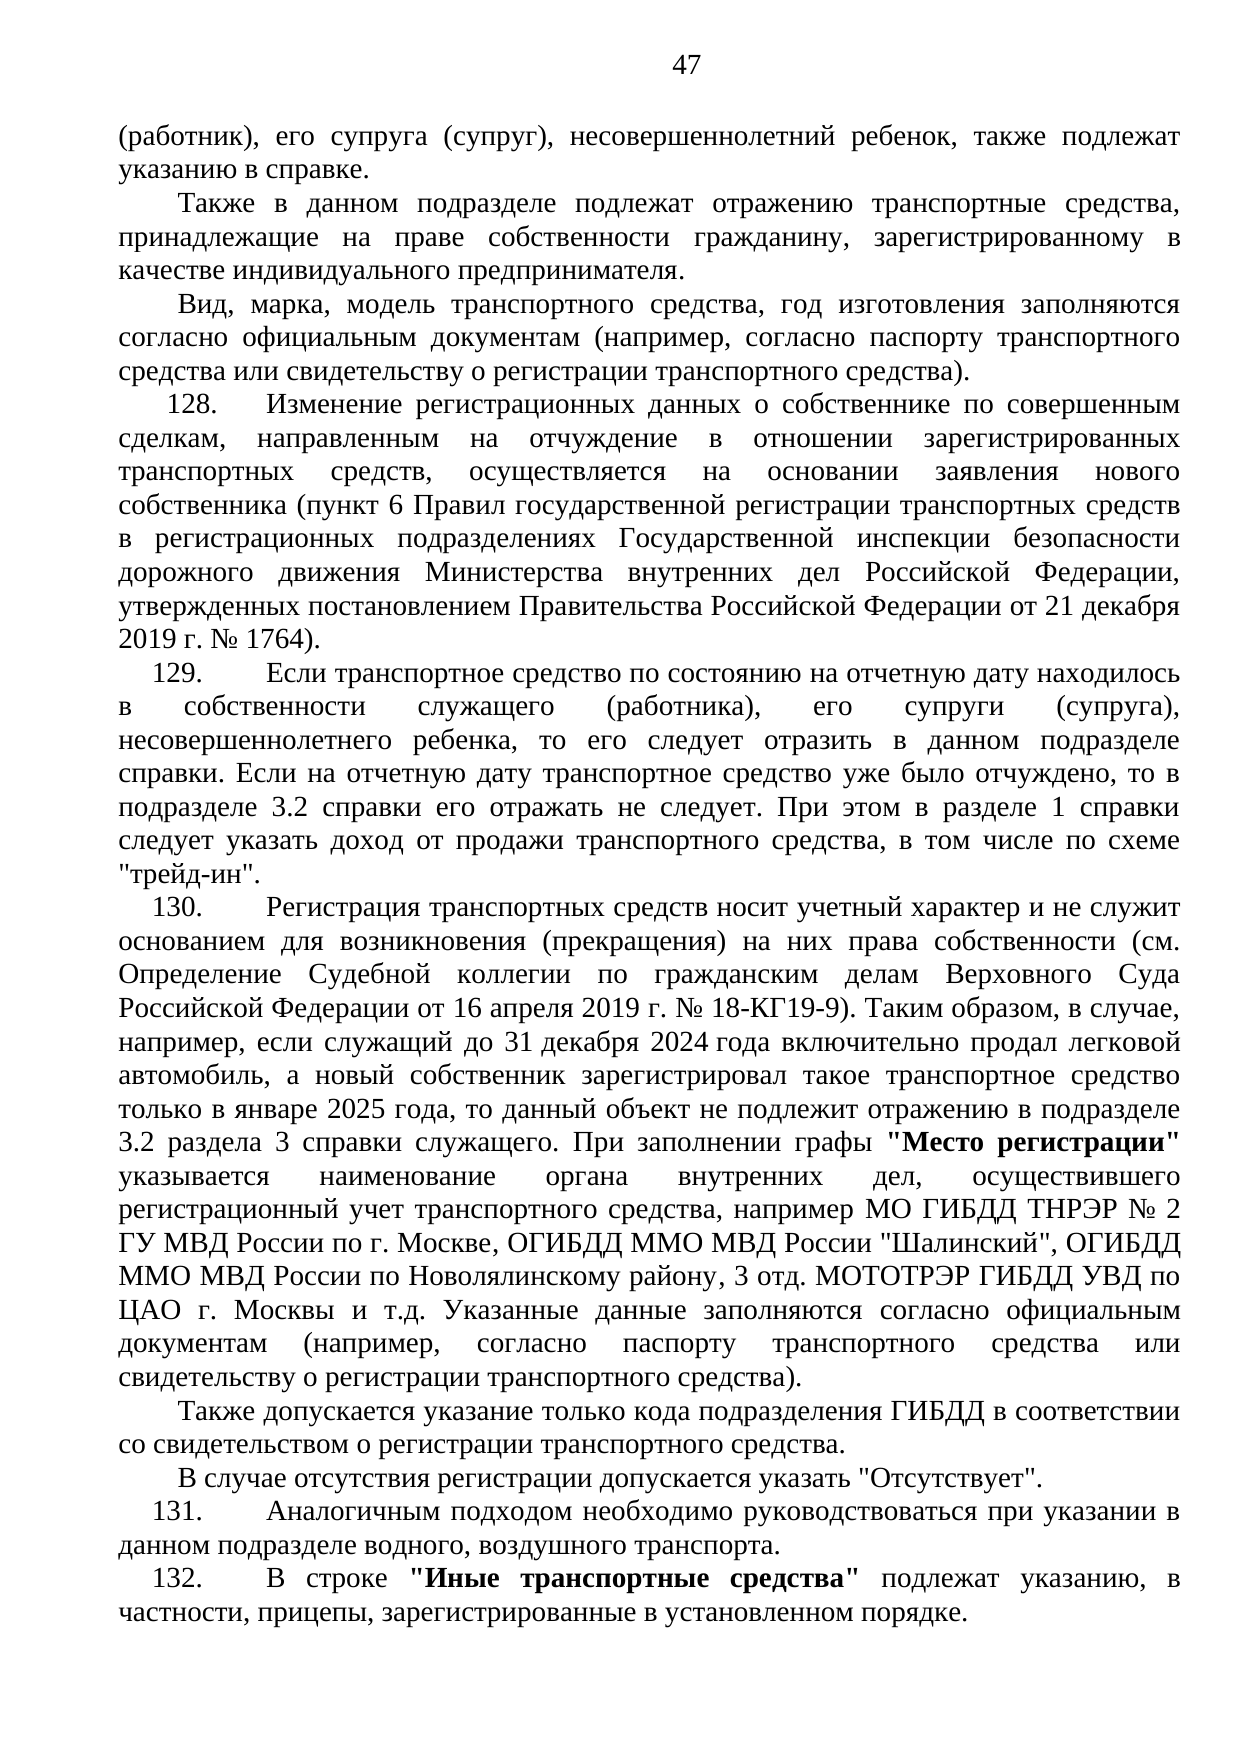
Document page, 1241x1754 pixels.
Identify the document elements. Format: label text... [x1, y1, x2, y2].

list Также в данном подразделе подлежат отражению транспортные средства, принадлежащие на праве собственности гражданину, зарегистрированному в качестве индивидуального предпринимателя. [118, 185, 1181, 286]
list Также допускается указание только кода подразделения ГИБДД в соответствии со свидетельством о регистрации транспортного средства. [118, 1393, 1181, 1460]
list В строке "Иные транспортные средства" подлежат указанию, в частности, прицепы, зарегистрированные в установленном порядке. [118, 1560, 1181, 1627]
list Регистрация транспортных средств носит учетный характер и не служит основанием для возникновения (прекращения) на них права собственности (см. Определение Судебной коллегии по гражданским делам Верховного Суда Российской Федерации от 16 апреля 2019 г. № 18-КГ19-9). Таким образом, в случае, например, если служащий до 31 декабря 2024 года включительно продал легковой автомобиль, а новый собственник зарегистрировал такое транспортное средство только в январе 2025 года, то данный объект не подлежит отражению в подразделе 3.2 раздела 3 справки служащего. При заполнении графы "Место регистрации" указывается наименование органа внутренних дел, осуществившего регистрационный учет транспортного средства, например МО ГИБДД ТНРЭР № 2 ГУ МВД России по г. Москве, ОГИБДД ММО МВД России "Шалинский", ОГИБДД ММО МВД России по Новолялинскому району, 3 отд. МОТОТРЭР ГИБДД УВД по ЦАО г. Москвы и т.д. Указанные данные заполняются согласно официальным документам (например, согласно паспорту транспортного средства или свидетельству о регистрации транспортного средства). [118, 889, 1181, 1393]
list Вид, марка, модель транспортного средства, год изготовления заполняются согласно официальным документам (например, согласно паспорту транспортного средства или свидетельству о регистрации транспортного средства). [118, 286, 1181, 386]
list Аналогичным подходом необходимо руководствоваться при указании в данном подразделе водного, воздушного транспорта. [118, 1493, 1181, 1560]
list Если транспортное средство по состоянию на отчетную дату находилось в собственности служащего (работника), его супруги (супруга), несовершеннолетнего ребенка, то его следует отразить в данном подразделе справки. Если на отчетную дату транспортное средство уже было отчуждено, то в подразделе 3.2 справки его отражать не следует. При этом в разделе 1 справки следует указать доход от продажи транспортного средства, в том числе по схеме "трейд-ин". [118, 655, 1181, 889]
list В случае отсутствия регистрации допускается указать "Отсутствует". [118, 1460, 1181, 1493]
list Изменение регистрационных данных о собственнике по совершенным сделкам, направленным на отчуждение в отношении зарегистрированных транспортных средств, осуществляется на основании заявления нового собственника (пункт 6 Правил государственной регистрации транспортных средств в регистрационных подразделениях Государственной инспекции безопасности дорожного движения Министерства внутренних дел Российской Федерации, утвержденных постановлением Правительства Российской Федерации от 21 декабря 2019 г. № 1764). [118, 386, 1181, 655]
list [118, 118, 1181, 185]
